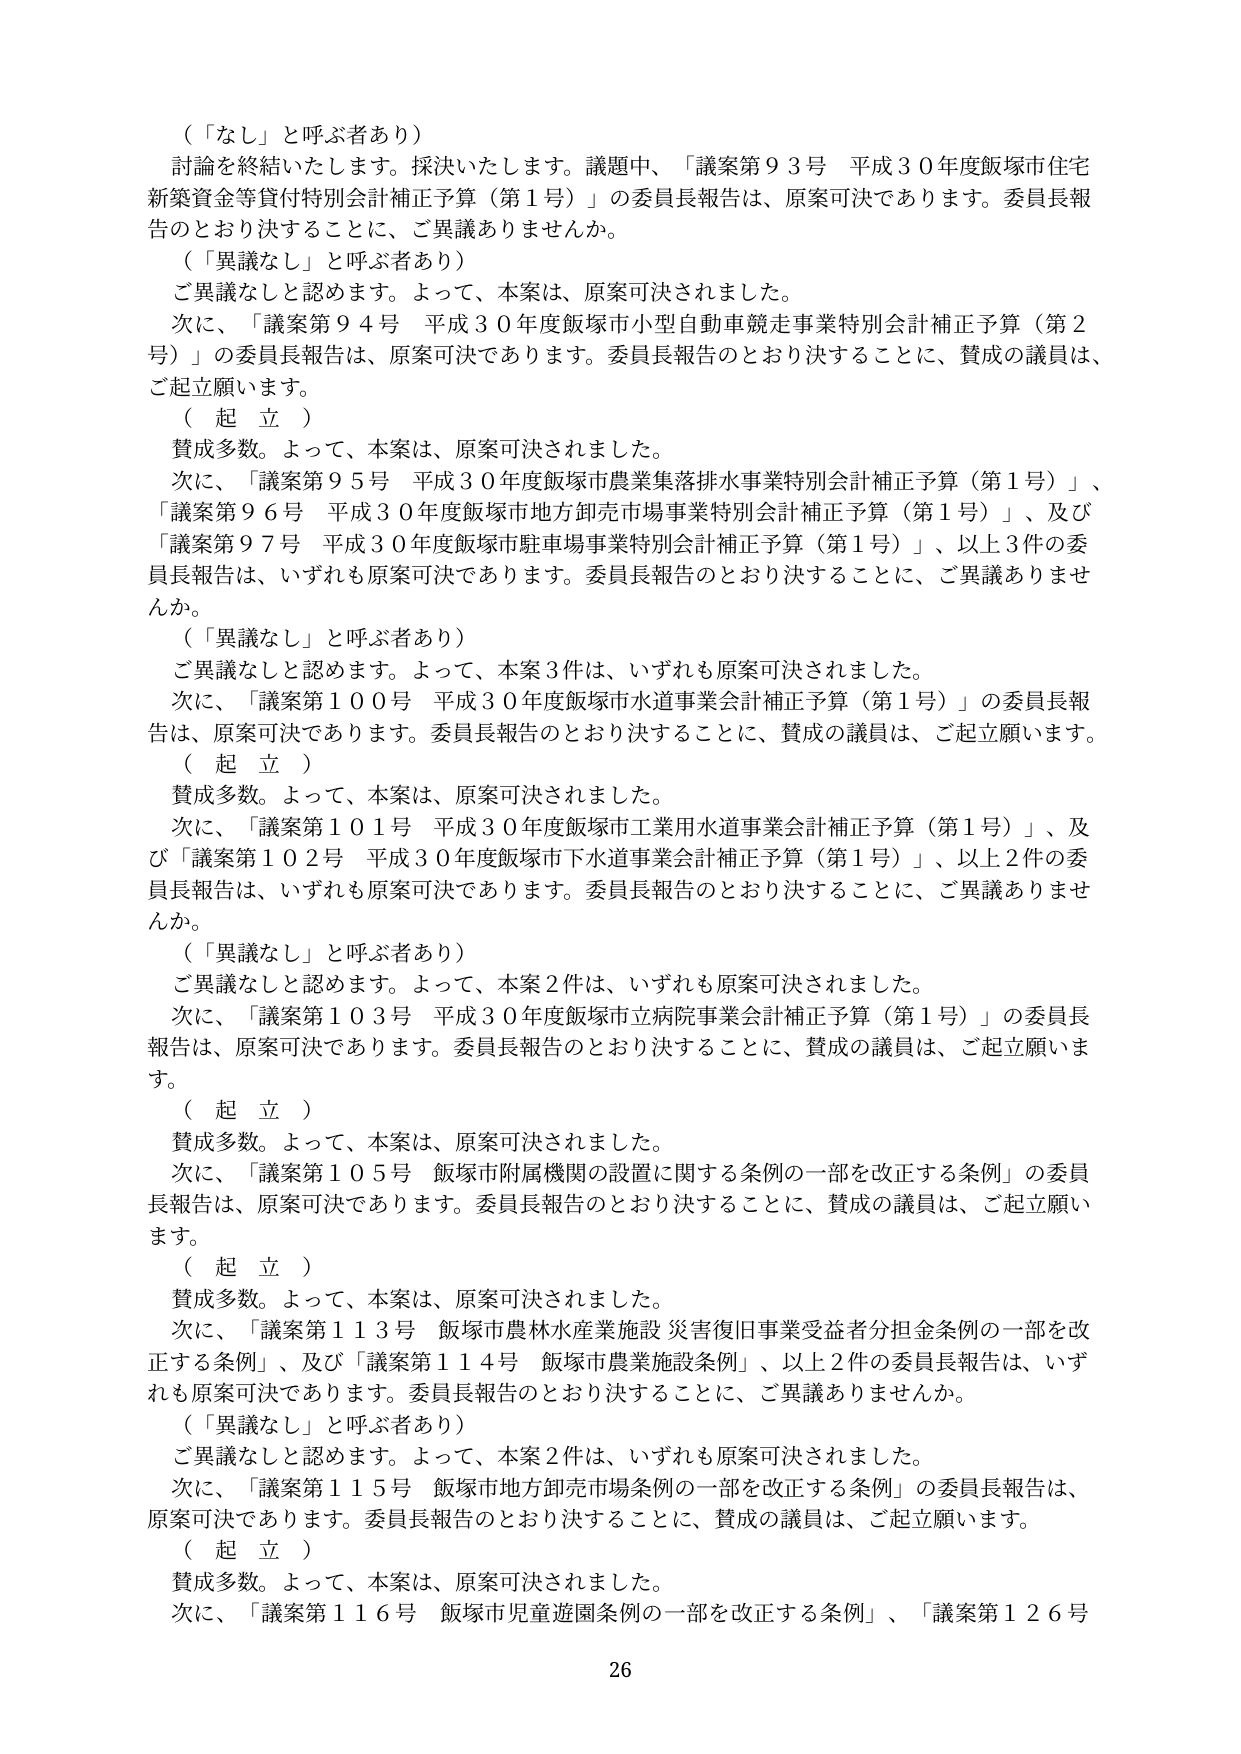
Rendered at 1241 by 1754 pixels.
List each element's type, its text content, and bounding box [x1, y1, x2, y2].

text 討論を終結いたします。採決いたします。議題中、「議案第９３号 平成３０年度飯塚市住宅新築資金等貸付特別会計補正予算（第１号）」の委員長報告は、原案可決であります。委員長報告のとおり決することに、ご異議ありませんか。 [148, 149, 1092, 244]
text 次に、「議案第１１５号 飯塚市地方卸売市場条例の一部を改正する条例」の委員長報告は、原案可決であります。委員長報告のとおり決することに、賛成の議員は、ご起立願います。 [148, 1471, 1092, 1534]
text （ 起 立 ） [148, 1534, 1092, 1565]
text ご異議なしと認めます。よって、本案３件は、いずれも原案可決されました。 [148, 653, 1092, 684]
text 賛成多数。よって、本案は、原案可決されました。 [148, 1565, 1092, 1597]
text （ 起 立 ） [148, 1093, 1092, 1125]
text 賛成多数。よって、本案は、原案可決されました。 [148, 1282, 1092, 1313]
text 次に、「議案第１０１号 平成３０年度飯塚市工業用水道事業会計補正予算（第１号）」、及び「議案第１０２号 平成３０年度飯塚市下水道事業会計補正予算（第１号）」、以上２件の委員長報告は、いずれも原案可決であります。委員長報告のとおり決することに、ご異議ありませんか。 [148, 810, 1092, 936]
text 次に、「議案第９５号 平成３０年度飯塚市農業集落排水事業特別会計補正予算（第１号）」、「議案第９６号 平成３０年度飯塚市地方卸売市場事業特別会計補正予算（第１号）」、及び「議案第９７号 平成３０年度飯塚市駐車場事業特別会計補正予算（第１号）」、以上３件の委員長報告は、いずれも原案可決であります。委員長報告のとおり決することに、ご異議ありませんか。 [148, 464, 1092, 621]
text ご異議なしと認めます。よって、本案は、原案可決されました。 [148, 275, 1092, 307]
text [148, 1597, 1092, 1628]
text （ 起 立 ） [148, 1251, 1092, 1282]
text 次に、「議案第１０５号 飯塚市附属機関の設置に関する条例の一部を改正する条例」の委員長報告は、原案可決であります。委員長報告のとおり決することに、賛成の議員は、ご起立願います。 [148, 1156, 1092, 1251]
text 賛成多数。よって、本案は、原案可決されました。 [148, 1125, 1092, 1156]
text （「異議なし」と呼ぶ者あり） [148, 936, 1092, 967]
text ご異議なしと認めます。よって、本案２件は、いずれも原案可決されました。 [148, 967, 1092, 999]
text （「なし」と呼ぶ者あり） [148, 118, 1092, 149]
text 次に、「議案第１００号 平成３０年度飯塚市水道事業会計補正予算（第１号）」の委員長報告は、原案可決であります。委員長報告のとおり決することに、賛成の議員は、ご起立願います。 [148, 684, 1092, 747]
text （ 起 立 ） [148, 401, 1092, 433]
text 賛成多数。よって、本案は、原案可決されました。 [148, 779, 1092, 810]
text 賛成多数。よって、本案は、原案可決されました。 [148, 433, 1092, 464]
text （「異議なし」と呼ぶ者あり） [148, 1408, 1092, 1439]
text 次に、「議案第１１３号 飯塚市農林水産業施設 災害復旧事業受益者分担金条例の一部を改正する条例」、及び「議案第１１４号 飯塚市農業施設条例」、以上２件の委員長報告は、いずれも原案可決であります。委員長報告のとおり決することに、ご異議ありませんか。 [148, 1313, 1092, 1408]
text （ 起 立 ） [148, 747, 1092, 779]
text 次に、「議案第９４号 平成３０年度飯塚市小型自動車競走事業特別会計補正予算（第２号）」の委員長報告は、原案可決であります。委員長報告のとおり決することに、賛成の議員は、ご起立願います。 [148, 307, 1092, 401]
text 次に、「議案第１０３号 平成３０年度飯塚市立病院事業会計補正予算（第１号）」の委員長報告は、原案可決であります。委員長報告のとおり決することに、賛成の議員は、ご起立願います。 [148, 999, 1092, 1093]
text （「異議なし」と呼ぶ者あり） [148, 244, 1092, 275]
text （「異議なし」と呼ぶ者あり） [148, 621, 1092, 653]
text ご異議なしと認めます。よって、本案２件は、いずれも原案可決されました。 [148, 1439, 1092, 1471]
